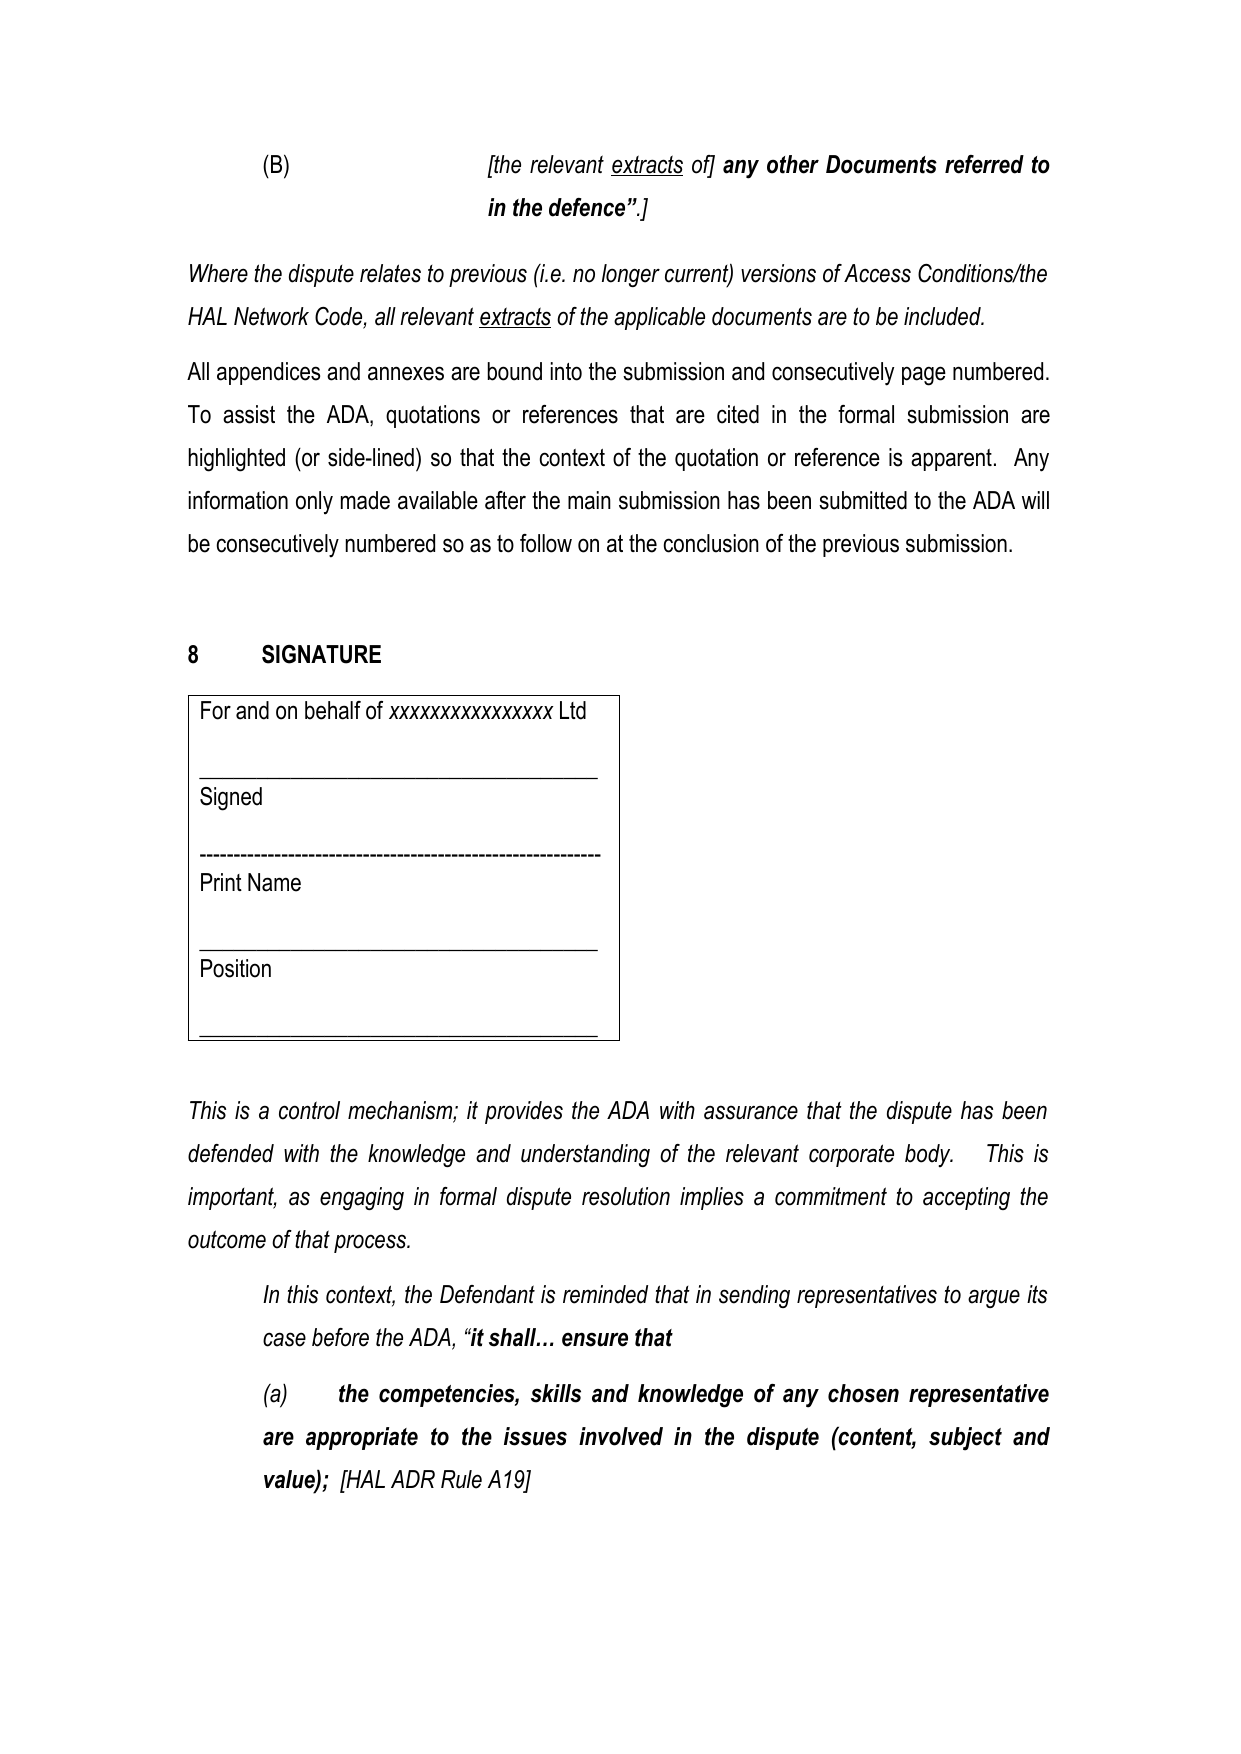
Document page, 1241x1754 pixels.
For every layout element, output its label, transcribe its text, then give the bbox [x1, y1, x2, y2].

text Where the dispute relates to previous (i.e. no longer current) versions of Access Conditions/the HAL Network Code, all relevant extracts of the applicable documents are to be included. [187, 259, 1053, 330]
list [the relevant extracts of] any other Documents referred to in the defence”.] [262, 150, 1053, 222]
text In this context, the Defendant is reminded that in sending representatives to argue its case before the ADA, “it shall… ensure that [262, 1280, 1053, 1352]
list the competencies, skills and knowledge of any chosen representative are appropriate to the issues involved in the dispute (content, subject and value); [HAL ADR Rule A19] [262, 1379, 1053, 1493]
text This is a control mechanism; it provides the ADA with assurance that the dispute has been defended with the knowledge and understanding of the relevant corporate body. This is important, as engaging in formal dispute resolution implies a commitment to accepting the outcome of that process. [187, 1096, 1053, 1254]
list SIGNATURE [187, 639, 1053, 668]
text All appendices and annexes are bound into the submission and consecutively page numbered. To assist the ADA, quotations or references that are cited in the formal submission are highlighted (or side-lined) so that the context of the quotation or reference is apparent. Any information only made available after the main submission has been submitted to the ADA will be consecutively numbered so as to follow on at the conclusion of the previous submission. [187, 357, 1053, 557]
table_header For and on behalf of xxxxxxxxxxxxxxxx Ltd ___________________________________ Signed ----------------------------------------------------------- Print Name ___________________________________ Position ___________________________________ [189, 696, 619, 1040]
